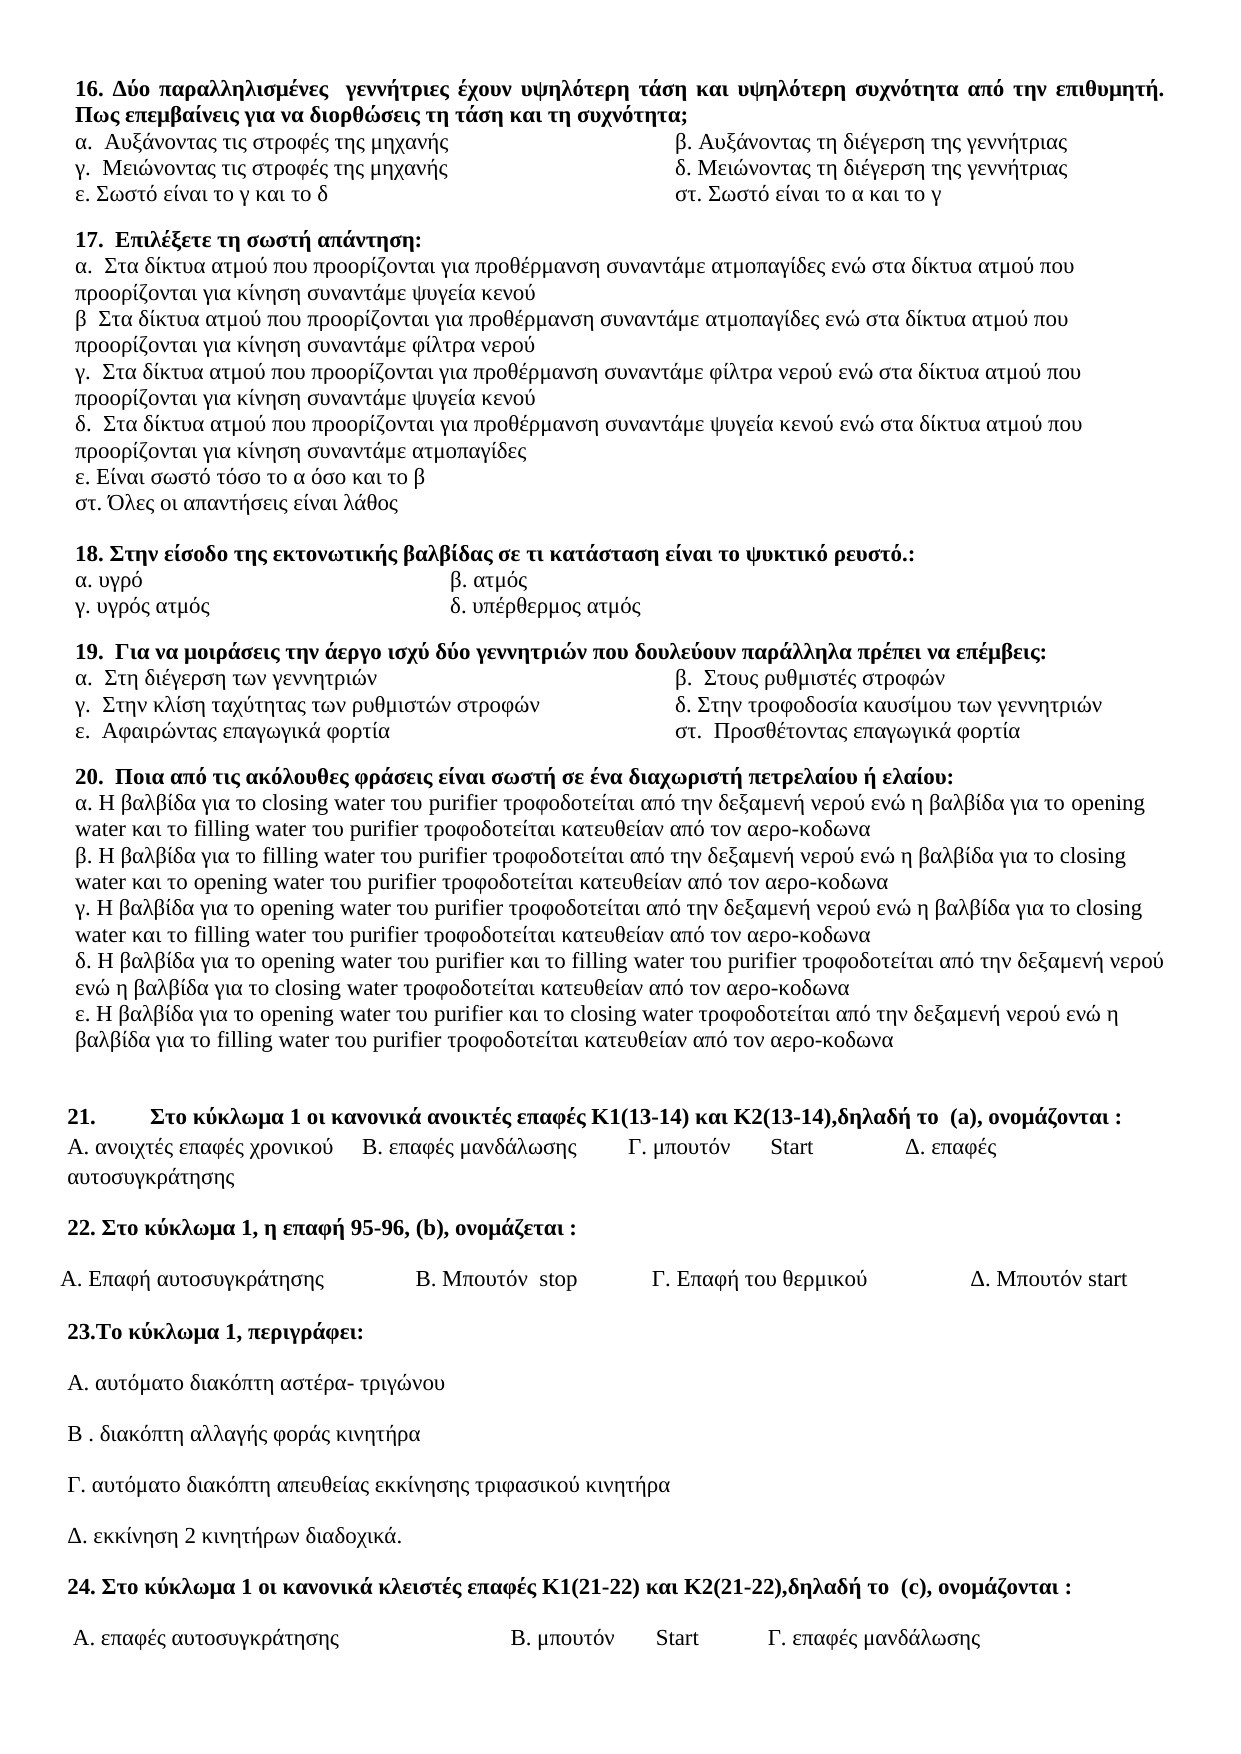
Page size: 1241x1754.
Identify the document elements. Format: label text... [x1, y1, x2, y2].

text ε. Αφαιρώντας επαγωγικά φορτία στ. Προσθέτοντας επαγωγικά φορτία [75, 717, 1165, 743]
text γ. Η βαλβίδα για το opening water του purifier τροφοδοτείται από την δεξαμενή νερού ενώ η βαλβίδα για το closing water και το filling water του purifier τροφοδοτείται κατευθείαν από τον αερο-κοδωνα [75, 894, 1165, 947]
text α. υγρό β. ατμός [75, 566, 1165, 593]
text ε. Είναι σωστό τόσο το α όσο και το β [75, 463, 1165, 489]
text Δ. εκκίνηση 2 κινητήρων διαδοχικά. [67, 1522, 1165, 1549]
text 21. Στο κύκλωμα 1 οι κανονικά ανοικτές επαφές Κ1(13-14) και Κ2(13-14),δηλαδή το (a), ονομάζονται : Α. ανοιχτές επαφές χρονικού Β. επαφές μανδάλωσης Γ. μπουτόν Start Δ. επαφές αυτοσυγκράτησης [67, 1103, 1165, 1190]
text α. Στα δίκτυα ατμού που προορίζονται για προθέρμανση συναντάμε ατμοπαγίδες ενώ στα δίκτυα ατμού που προορίζονται για κίνηση συναντάμε ψυγεία κενού [75, 252, 1165, 305]
text α. Στη διέγερση των γεννητριών β. Στους ρυθμιστές στροφών [75, 664, 1165, 691]
text α. Αυξάνοντας τις στροφές της μηχανής β. Αυξάνοντας τη διέγερση της γεννήτριας [75, 128, 1165, 154]
text 24. Στο κύκλωμα 1 οι κανονικά κλειστές επαφές Κ1(21-22) και Κ2(21-22),δηλαδή το (c), ονομάζονται : [67, 1573, 1165, 1600]
text 23.Το κύκλωμα 1, περιγράφει: [67, 1318, 1165, 1344]
text 17. Επιλέξετε τη σωστή απάντηση: [75, 226, 1165, 252]
text 20. Ποια από τις ακόλουθες φράσεις είναι σωστή σε ένα διαχωριστή πετρελαίου ή ελαίου: [75, 763, 1165, 789]
list Α. Επαφή αυτοσυγκράτησης Β. Mπουτόν stop Γ. Επαφή του θερμικού Δ. Μπουτόν start [60, 1266, 1165, 1292]
text Α. επαφές αυτοσυγκράτησης Β. μπουτόν Start Γ. επαφές μανδάλωσης [67, 1624, 1165, 1651]
text ε. Η βαλβίδα για το opening water του purifier και το closing water τροφοδοτείται από την δεξαμενή νερού ενώ η βαλβίδα για το filling water του purifier τροφοδοτείται κατευθείαν από τον αερο-κοδωνα [75, 1000, 1165, 1053]
text γ. Στα δίκτυα ατμού που προορίζονται για προθέρμανση συναντάμε φίλτρα νερού ενώ στα δίκτυα ατμού που προορίζονται για κίνηση συναντάμε ψυγεία κενού [75, 358, 1165, 410]
text στ. Όλες οι απαντήσεις είναι λάθος [75, 489, 1165, 516]
text α. Η βαλβίδα για το closing water του purifier τροφοδοτείται από την δεξαμενή νερού ενώ η βαλβίδα για το opening water και το filling water του purifier τροφοδοτείται κατευθείαν από τον αερο-κοδωνα [75, 789, 1165, 842]
text 18. Στην είσοδο της εκτονωτικής βαλβίδας σε τι κατάσταση είναι το ψυκτικό ρευστό.: [75, 540, 1165, 566]
text Γ. αυτόματο διακόπτη απευθείας εκκίνησης τριφασικού κινητήρα [67, 1471, 1165, 1498]
text 22. Στο κύκλωμα 1, η επαφή 95-96, (b), ονομάζεται : [67, 1214, 1165, 1241]
text δ. Στα δίκτυα ατμού που προορίζονται για προθέρμανση συναντάμε ψυγεία κενού ενώ στα δίκτυα ατμού που προορίζονται για κίνηση συναντάμε ατμοπαγίδες [75, 410, 1165, 463]
text Β . διακόπτη αλλαγής φοράς κινητήρα [67, 1420, 1165, 1447]
text β Στα δίκτυα ατμού που προορίζονται για προθέρμανση συναντάμε ατμοπαγίδες ενώ στα δίκτυα ατμού που προορίζονται για κίνηση συναντάμε φίλτρα νερού [75, 305, 1165, 358]
text β. Η βαλβίδα για το filling water του purifier τροφοδοτείται από την δεξαμενή νερού ενώ η βαλβίδα για το closing water και το opening water του purifier τροφοδοτείται κατευθείαν από τον αερο-κοδωνα [75, 842, 1165, 894]
text δ. Η βαλβίδα για το opening water του purifier και το filling water του purifier τροφοδοτείται από την δεξαμενή νερού ενώ η βαλβίδα για το closing water τροφοδοτείται κατευθείαν από τον αερο-κοδωνα [75, 947, 1165, 1000]
text Α. αυτόματο διακόπτη αστέρα- τριγώνου [67, 1369, 1165, 1396]
text 16. Δύο παραλληλισμένες γεννήτριες έχουν υψηλότερη τάση και υψηλότερη συχνότητα από την επιθυμητή. Πως επεμβαίνεις για να διορθώσεις τη τάση και τη συχνότητα; [75, 75, 1165, 128]
text 19. Για να μοιράσεις την άεργο ισχύ δύο γεννητριών που δουλεύουν παράλληλα πρέπει να επέμβεις: [75, 638, 1165, 664]
text γ. υγρός ατμός δ. υπέρθερμος ατμός [75, 593, 1165, 619]
text ε. Σωστό είναι το γ και το δ στ. Σωστό είναι το α και το γ [75, 180, 1165, 207]
text γ. Στην κλίση ταχύτητας των ρυθμιστών στροφών δ. Στην τροφοδοσία καυσίμου των γεννητριών [75, 691, 1165, 717]
text γ. Μειώνοντας τις στροφές της μηχανής δ. Μειώνοντας τη διέγερση της γεννήτριας [75, 154, 1165, 180]
